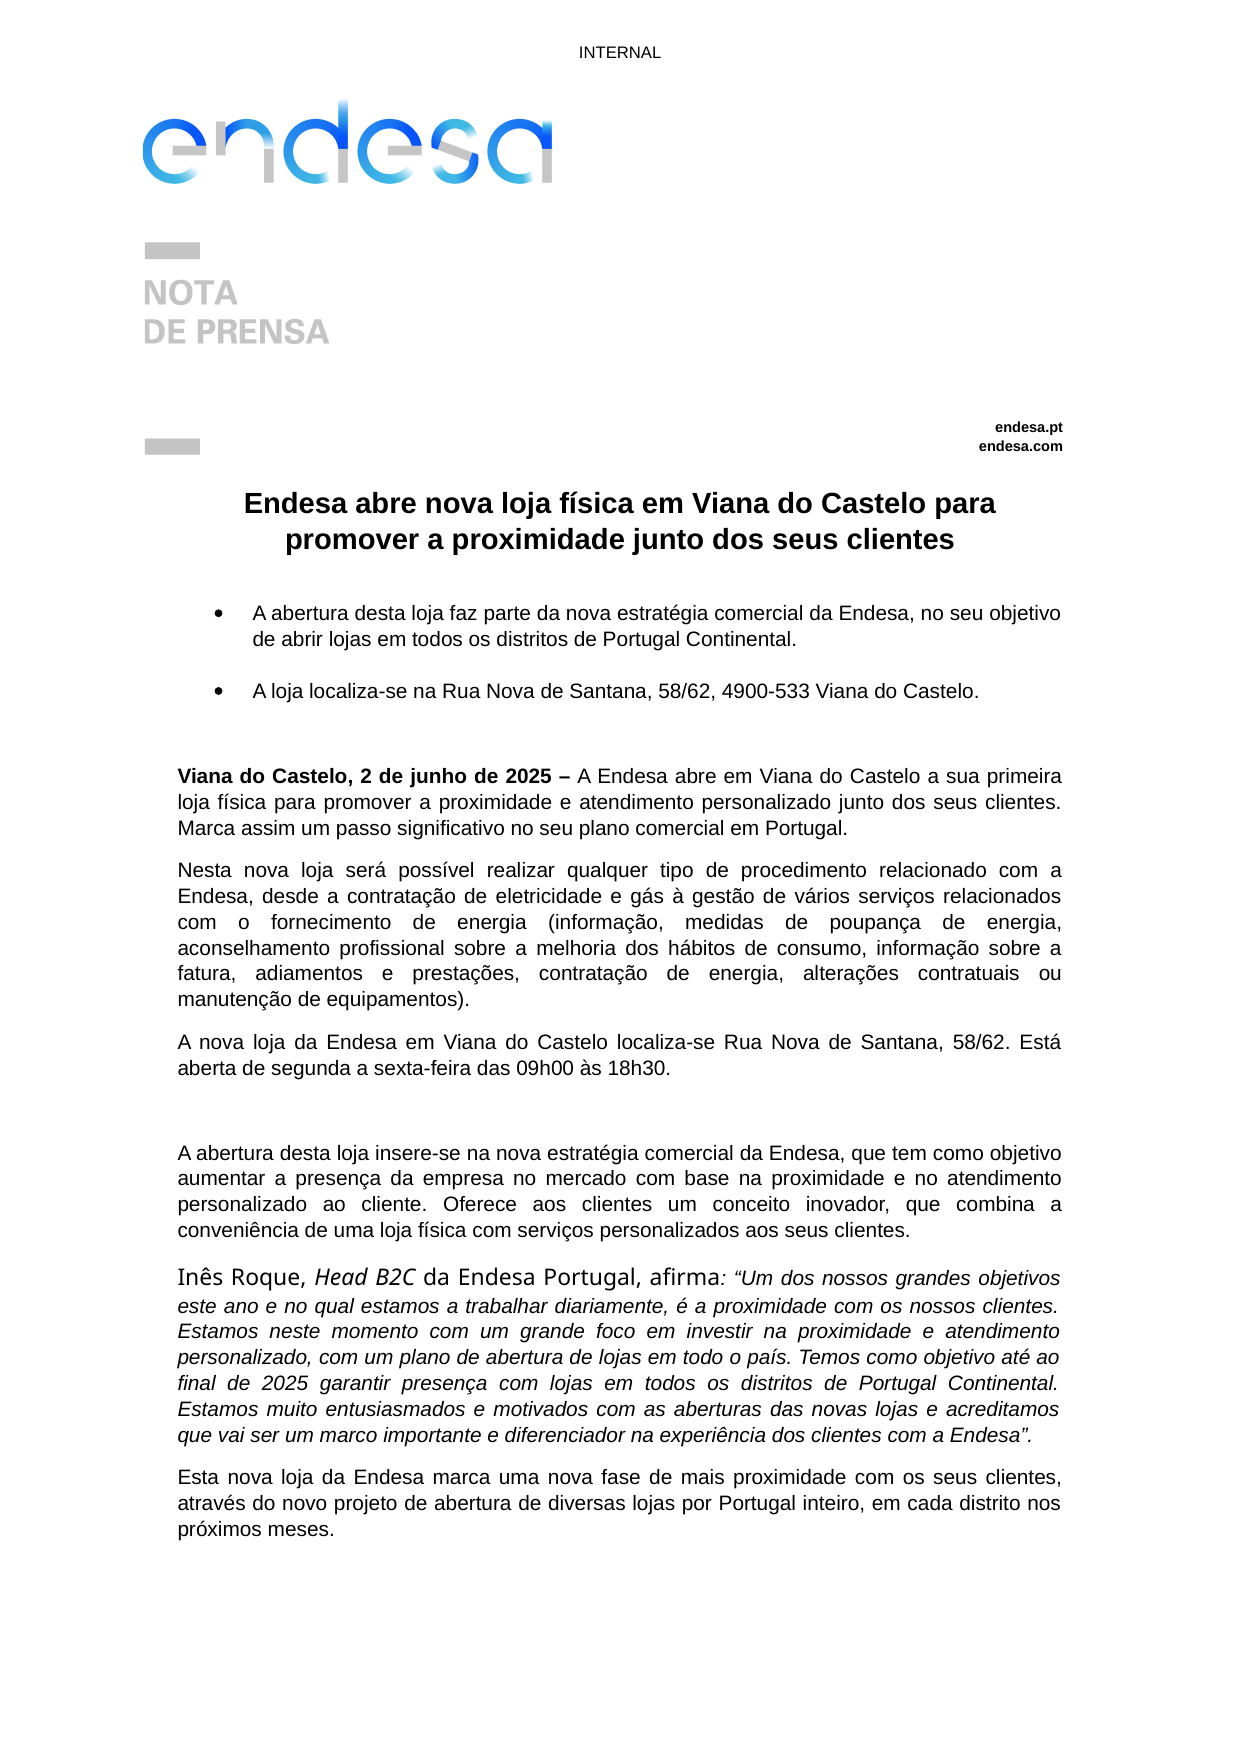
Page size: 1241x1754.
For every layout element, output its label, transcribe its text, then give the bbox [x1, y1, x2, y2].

text Nesta nova loja será possível realizar qualquer tipo de procedimento relacionado com a Endesa, desde a contratação de eletricidade e gás à gestão de vários serviços relacionados com o fornecimento de energia (informação, medidas de poupança de energia, aconselhamento profissional sobre a melhoria dos hábitos de consumo, informação sobre a fatura, adiamentos e prestações, contratação de energia, alterações contratuais ou manutenção de equipamentos). [177, 858, 1063, 1011]
text A abertura desta loja insere-se na nova estratégia comercial da Endesa, que tem como objetivo aumentar a presença da empresa no mercado com base na proximidade e no atendimento personalizado ao cliente. Oferece aos clientes um conceito inovador, que combina a conveniência de uma loja física com serviços personalizados aos seus clientes. [177, 1140, 1063, 1242]
list A loja localiza-se na Rua Nova de Santana, 58/62, 4900-533 Viana do Castelo. [215, 679, 1063, 703]
text A nova loja da Endesa em Viana do Castelo localiza-se Rua Nova de Santana, 58/62. Está aberta de segunda a sexta-feira das 09h00 às 18h30. [177, 1029, 1063, 1079]
list A abertura desta loja faz parte da nova estratégia comercial da Endesa, no seu objetivo de abrir lojas em todos os distritos de Portugal Continental. [215, 601, 1063, 651]
text Endesa abre nova loja física em Viana do Castelo para promover a proximidade junto dos seus clientes [177, 486, 1063, 556]
text Esta nova loja da Endesa marca uma nova fase de mais proximidade com os seus clientes, através do novo projeto de abertura de diversas lojas por Portugal inteiro, em cada distrito nos próximos meses. [177, 1465, 1063, 1541]
picture [144, 242, 331, 455]
text Inês Roque, Head B2C da Endesa Portugal, afirma: “Um dos nossos grandes objetivos este ano e no qual estamos a trabalhar diariamente, é a proximidade com os nossos clientes. Estamos neste momento com um grande foco em investir na proximidade e atendimento personalizado, com um plano de abertura de lojas em todo o país. Temos como objetivo até ao final de 2025 garantir presença com lojas em todos os distritos de Portugal Continental. Estamos muito entusiasmados e motivados com as aberturas das novas lojas e acreditamos que vai ser um marco importante e diferenciador na experiência dos clientes com a Endesa”. [177, 1260, 1063, 1447]
picture [142, 97, 552, 184]
text Viana do Castelo, 2 de junho de 2025 – A Endesa abre em Viana do Castelo a sua primeira loja física para promover a proximidade e atendimento personalizado junto dos seus clientes. Marca assim um passo significativo no seu plano comercial em Portugal. [177, 764, 1063, 839]
